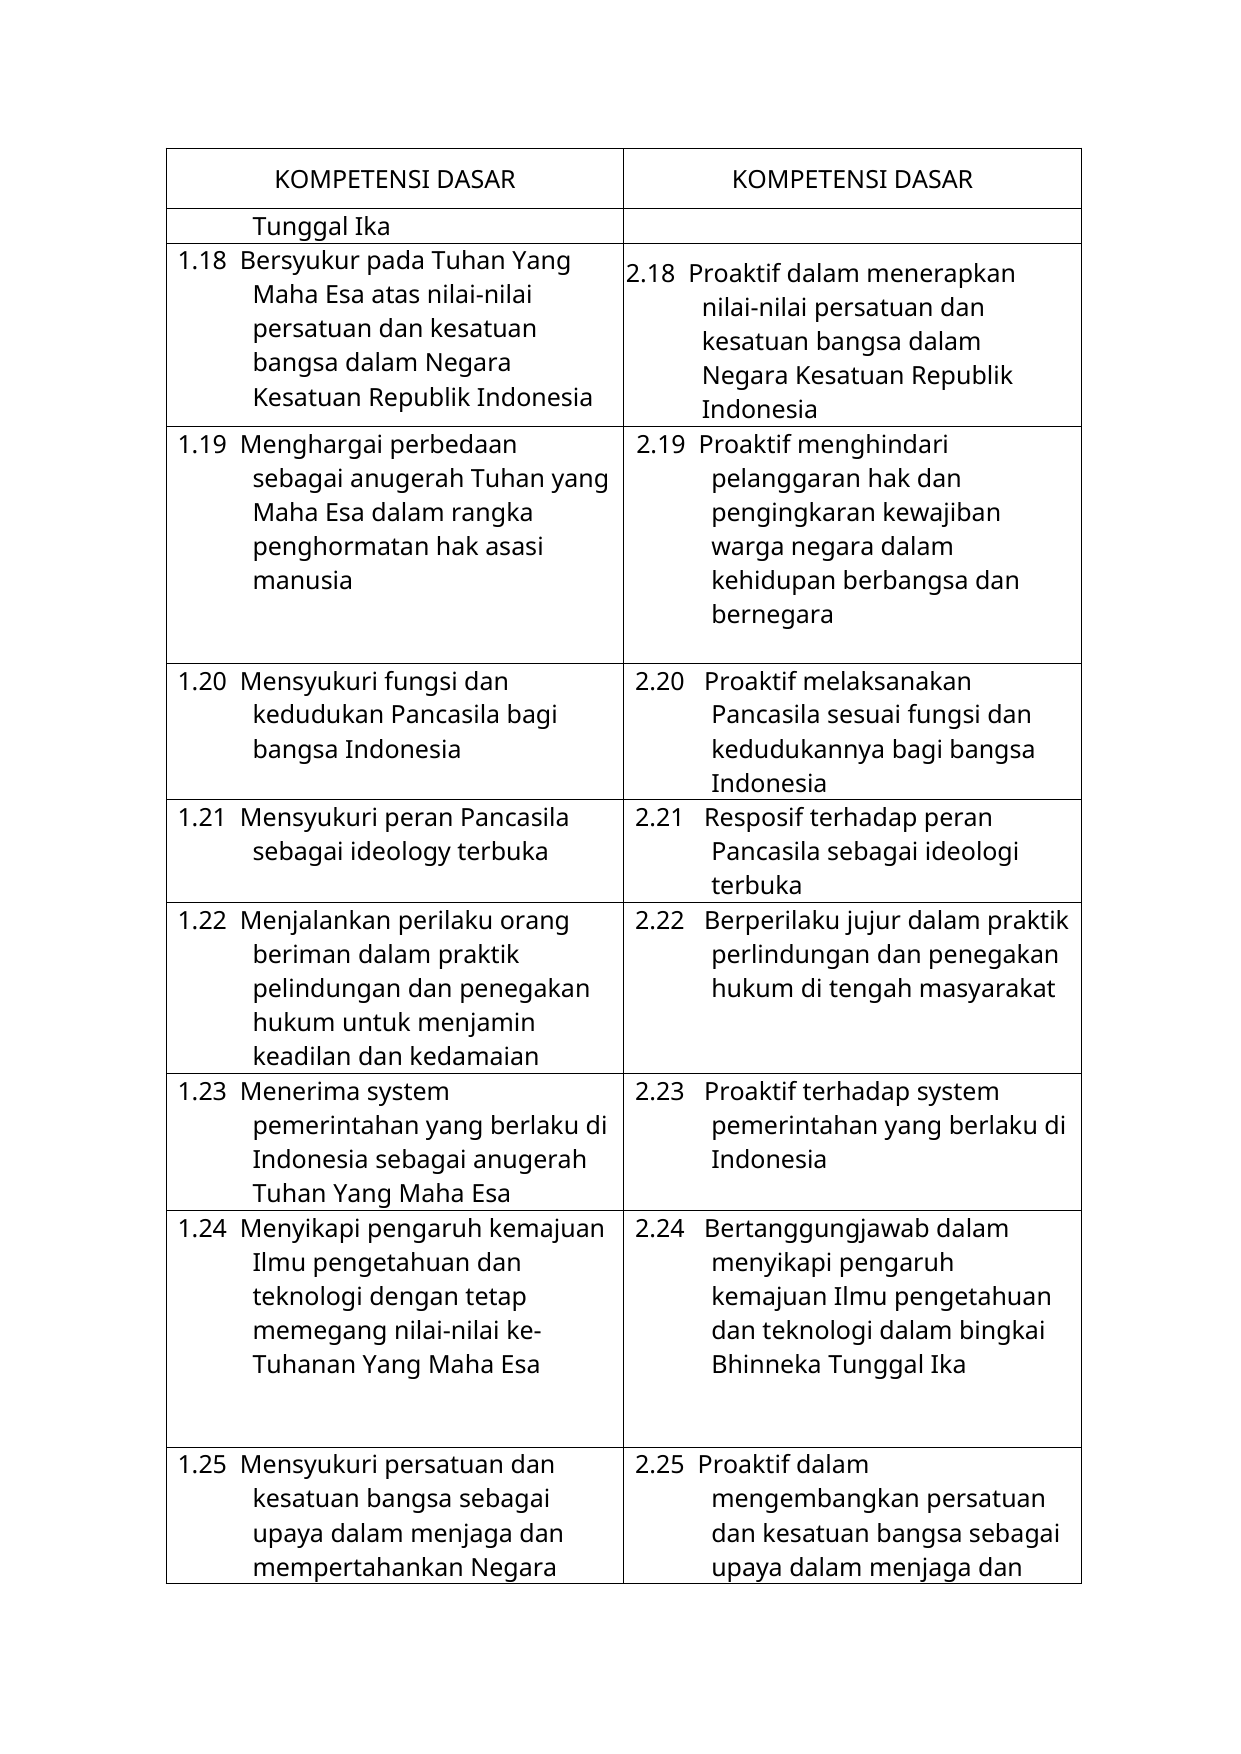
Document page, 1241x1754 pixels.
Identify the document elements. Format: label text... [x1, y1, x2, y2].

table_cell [167, 209, 623, 242]
table_header KOMPETENSI DASAR [624, 149, 1081, 208]
table_cell 2.20 Proaktif melaksanakan Pancasila sesuai fungsi dan kedudukannya bagi bangsa Indonesia [624, 664, 1081, 799]
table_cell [167, 1448, 623, 1583]
table_header KOMPETENSI DASAR [167, 149, 623, 208]
table_cell 2.18 Proaktif dalam menerapkan nilai-nilai persatuan dan kesatuan bangsa dalam Negara Kesatuan Republik Indonesia [624, 244, 1081, 426]
table_cell 1.21 Mensyukuri peran Pancasila sebagai ideology terbuka [167, 800, 623, 902]
table_cell 1.20 Mensyukuri fungsi dan kedudukan Pancasila bagi bangsa Indonesia [167, 664, 623, 799]
table_cell 1.18 Bersyukur pada Tuhan Yang Maha Esa atas nilai-nilai persatuan dan kesatuan bangsa dalam Negara Kesatuan Republik Indonesia [167, 244, 623, 426]
table_cell 2.19 Proaktif menghindari pelanggaran hak dan pengingkaran kewajiban warga negara dalam kehidupan berbangsa dan bernegara [624, 427, 1081, 663]
table_cell 2.23 Proaktif terhadap system pemerintahan yang berlaku di Indonesia [624, 1074, 1081, 1210]
table_cell 2.22 Berperilaku jujur dalam praktik perlindungan dan penegakan hukum di tengah masyarakat [624, 903, 1081, 1073]
table_cell 1.24 Menyikapi pengaruh kemajuan Ilmu pengetahuan dan teknologi dengan tetap memegang nilai-nilai ke-Tuhanan Yang Maha Esa [167, 1211, 623, 1447]
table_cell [624, 209, 1081, 242]
table_cell 1.22 Menjalankan perilaku orang beriman dalam praktik pelindungan dan penegakan hukum untuk menjamin keadilan dan kedamaian [167, 903, 623, 1073]
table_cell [624, 1448, 1081, 1583]
table_cell 1.23 Menerima system pemerintahan yang berlaku di Indonesia sebagai anugerah Tuhan Yang Maha Esa [167, 1074, 623, 1210]
table_cell 2.21 Resposif terhadap peran Pancasila sebagai ideologi terbuka [624, 800, 1081, 902]
table_cell 2.24 Bertanggungjawab dalam menyikapi pengaruh kemajuan Ilmu pengetahuan dan teknologi dalam bingkai Bhinneka Tunggal Ika [624, 1211, 1081, 1447]
table_cell 1.19 Menghargai perbedaan sebagai anugerah Tuhan yang Maha Esa dalam rangka penghormatan hak asasi manusia [167, 427, 623, 663]
